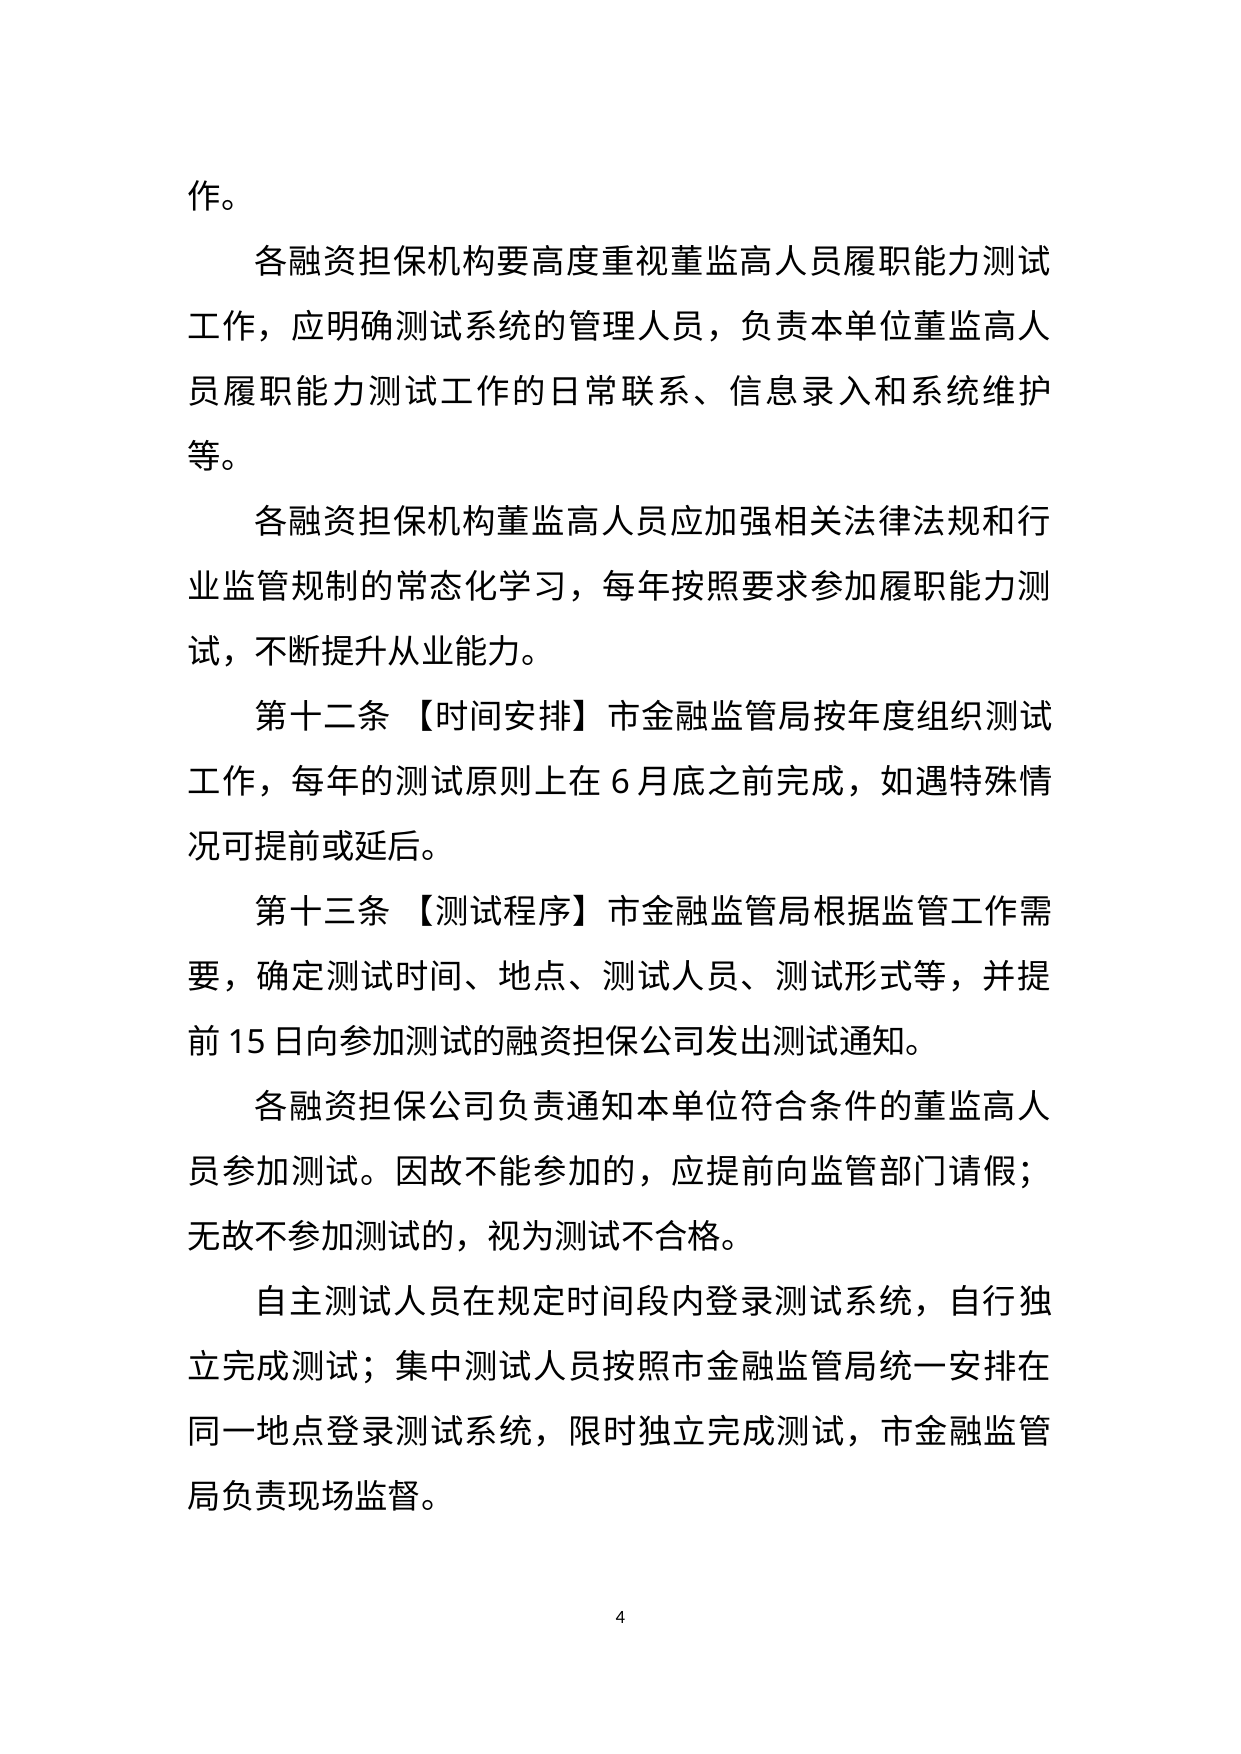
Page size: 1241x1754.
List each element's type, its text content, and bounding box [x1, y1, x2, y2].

text 各融资担保公司负责通知本单位符合条件的董监高人员参加测试。因故不能参加的，应提前向监管部门请假；无故不参加测试的，视为测试不合格。 [187, 1072, 1053, 1267]
text 第十三条 【测试程序】市金融监管局根据监管工作需要，确定测试时间、地点、测试人员、测试形式等，并提前15日向参加测试的融资担保公司发出测试通知。 [187, 877, 1053, 1072]
text 第十二条 【时间安排】市金融监管局按年度组织测试工作，每年的测试原则上在6月底之前完成，如遇特殊情况可提前或延后。 [187, 682, 1053, 877]
text 各融资担保机构董监高人员应加强相关法律法规和行业监管规制的常态化学习，每年按照要求参加履职能力测试，不断提升从业能力。 [187, 487, 1053, 682]
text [187, 162, 1053, 227]
text 各融资担保机构要高度重视董监高人员履职能力测试工作，应明确测试系统的管理人员，负责本单位董监高人员履职能力测试工作的日常联系、信息录入和系统维护等。 [187, 227, 1053, 487]
text 自主测试人员在规定时间段内登录测试系统，自行独立完成测试；集中测试人员按照市金融监管局统一安排在同一地点登录测试系统，限时独立完成测试，市金融监管局负责现场监督。 [187, 1267, 1053, 1527]
